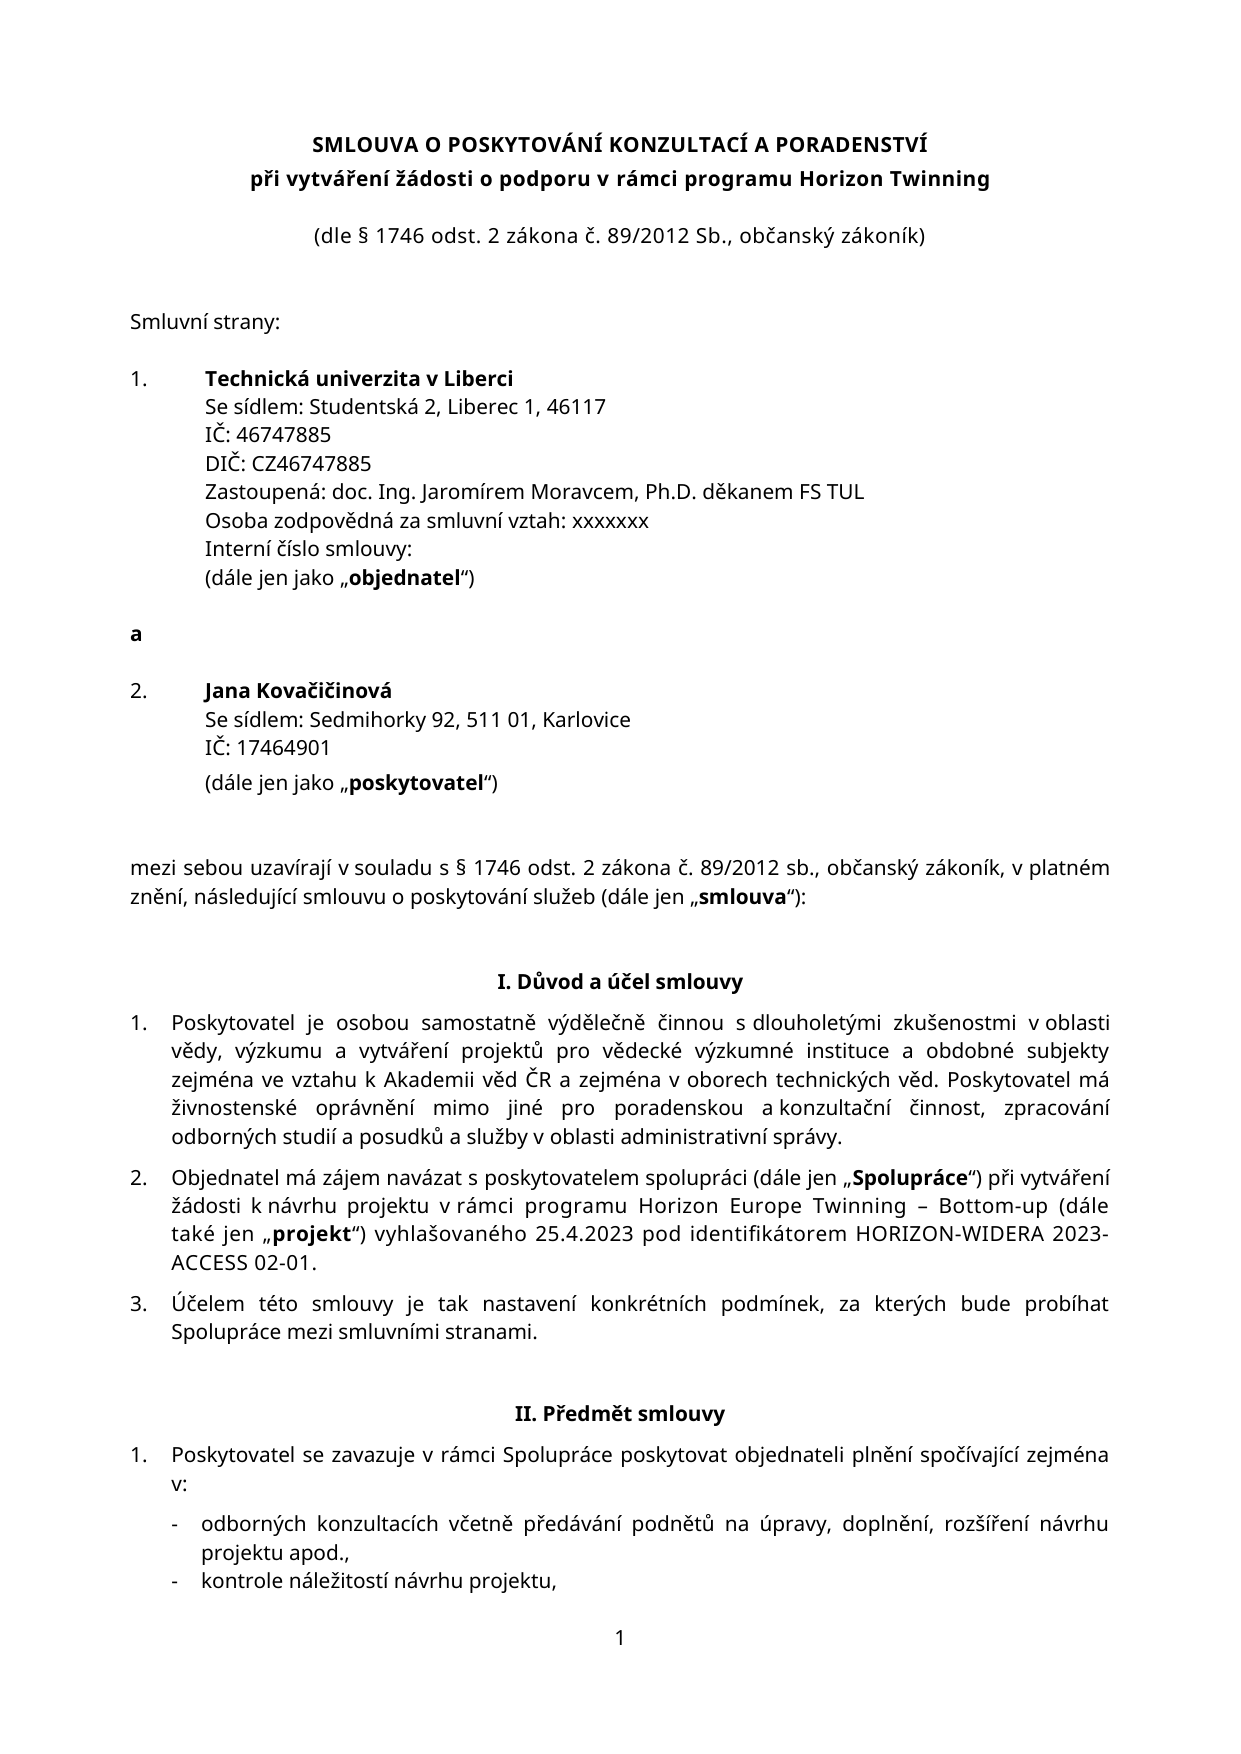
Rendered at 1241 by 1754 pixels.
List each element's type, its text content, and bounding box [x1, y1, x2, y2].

text IČ: 46747885 [205, 421, 1110, 449]
text Se sídlem: Sedmihorky 92, 511 01, Karlovice [130, 705, 1110, 733]
text (dále jen jako „objednatel“) [205, 563, 1110, 591]
text DIČ: CZ46747885 [205, 449, 1110, 477]
list Objednatel má zájem navázat s poskytovatelem spolupráci (dále jen „Spolupráce“) při vytváření žádosti k návrhu projektu v rámci programu Horizon Europe Twinning – Bottom-up (dále také jen „projekt“) vyhlašovaného 25.4.2023 pod identifikátorem HORIZON-WIDERA 2023-ACCESS 02-01. [130, 1163, 1110, 1276]
list kontrole náležitostí návrhu projektu, [171, 1566, 1110, 1595]
list Poskytovatel je osobou samostatně výdělečně činnou s dlouholetými zkušenostmi v oblasti vědy, výzkumu a vytváření projektů pro vědecké výzkumné instituce a obdobné subjekty zejména ve vztahu k Akademii věd ČR a zejména v oborech technických věd. Poskytovatel má živnostenské oprávnění mimo jiné pro poradenskou a konzultační činnost, zpracování odborných studií a posudků a služby v oblasti administrativní správy. [130, 1008, 1110, 1150]
list odborných konzultacích včetně předávání podnětů na úpravy, doplnění, rozšíření návrhu projektu apod., [171, 1509, 1110, 1566]
text Se sídlem: Studentská 2, Liberec 1, 46117 [205, 392, 1110, 421]
text a [130, 619, 1110, 648]
list Poskytovatel se zavazuje v rámci Spolupráce poskytovat objednateli plnění spočívající zejména v: [130, 1440, 1110, 1497]
text mezi sebou uzavírají v souladu s § 1746 odst. 2 zákona č. 89/2012 sb., občanský zákoník, v platném znění, následující smlouvu o poskytování služeb (dále jen „smlouva“): [130, 853, 1110, 910]
list Technická univerzita v Liberci [130, 364, 1110, 392]
text (dále jen jako „poskytovatel“) [130, 768, 1110, 796]
text IČ: 17464901 [130, 733, 1110, 762]
text Smluvní strany: [130, 307, 1110, 335]
text (dle § 1746 odst. 2 zákona č. 89/2012 Sb., občanský zákoník) [130, 221, 1110, 250]
text Interní číslo smlouvy: [205, 534, 1110, 563]
list Účelem této smlouvy je tak nastavení konkrétních podmínek, za kterých bude probíhat Spolupráce mezi smluvními stranami. [130, 1289, 1110, 1346]
text Zastoupená: doc. Ing. Jaromírem Moravcem, Ph.D. děkanem FS TUL [205, 477, 1110, 506]
text I. Důvod a účel smlouvy [130, 967, 1110, 996]
list Jana Kovačičinová [130, 676, 1110, 705]
text SMLOUVA O POSKYTOVÁNÍ KONZULTACÍ A PORADENSTVÍ [130, 130, 1110, 158]
text při vytváření žádosti o podporu v rámci programu Horizon Twinning [130, 164, 1110, 193]
text Osoba zodpovědná za smluvní vztah: xxxxxxx [205, 506, 1110, 534]
text II. Předmět smlouvy [130, 1399, 1110, 1428]
